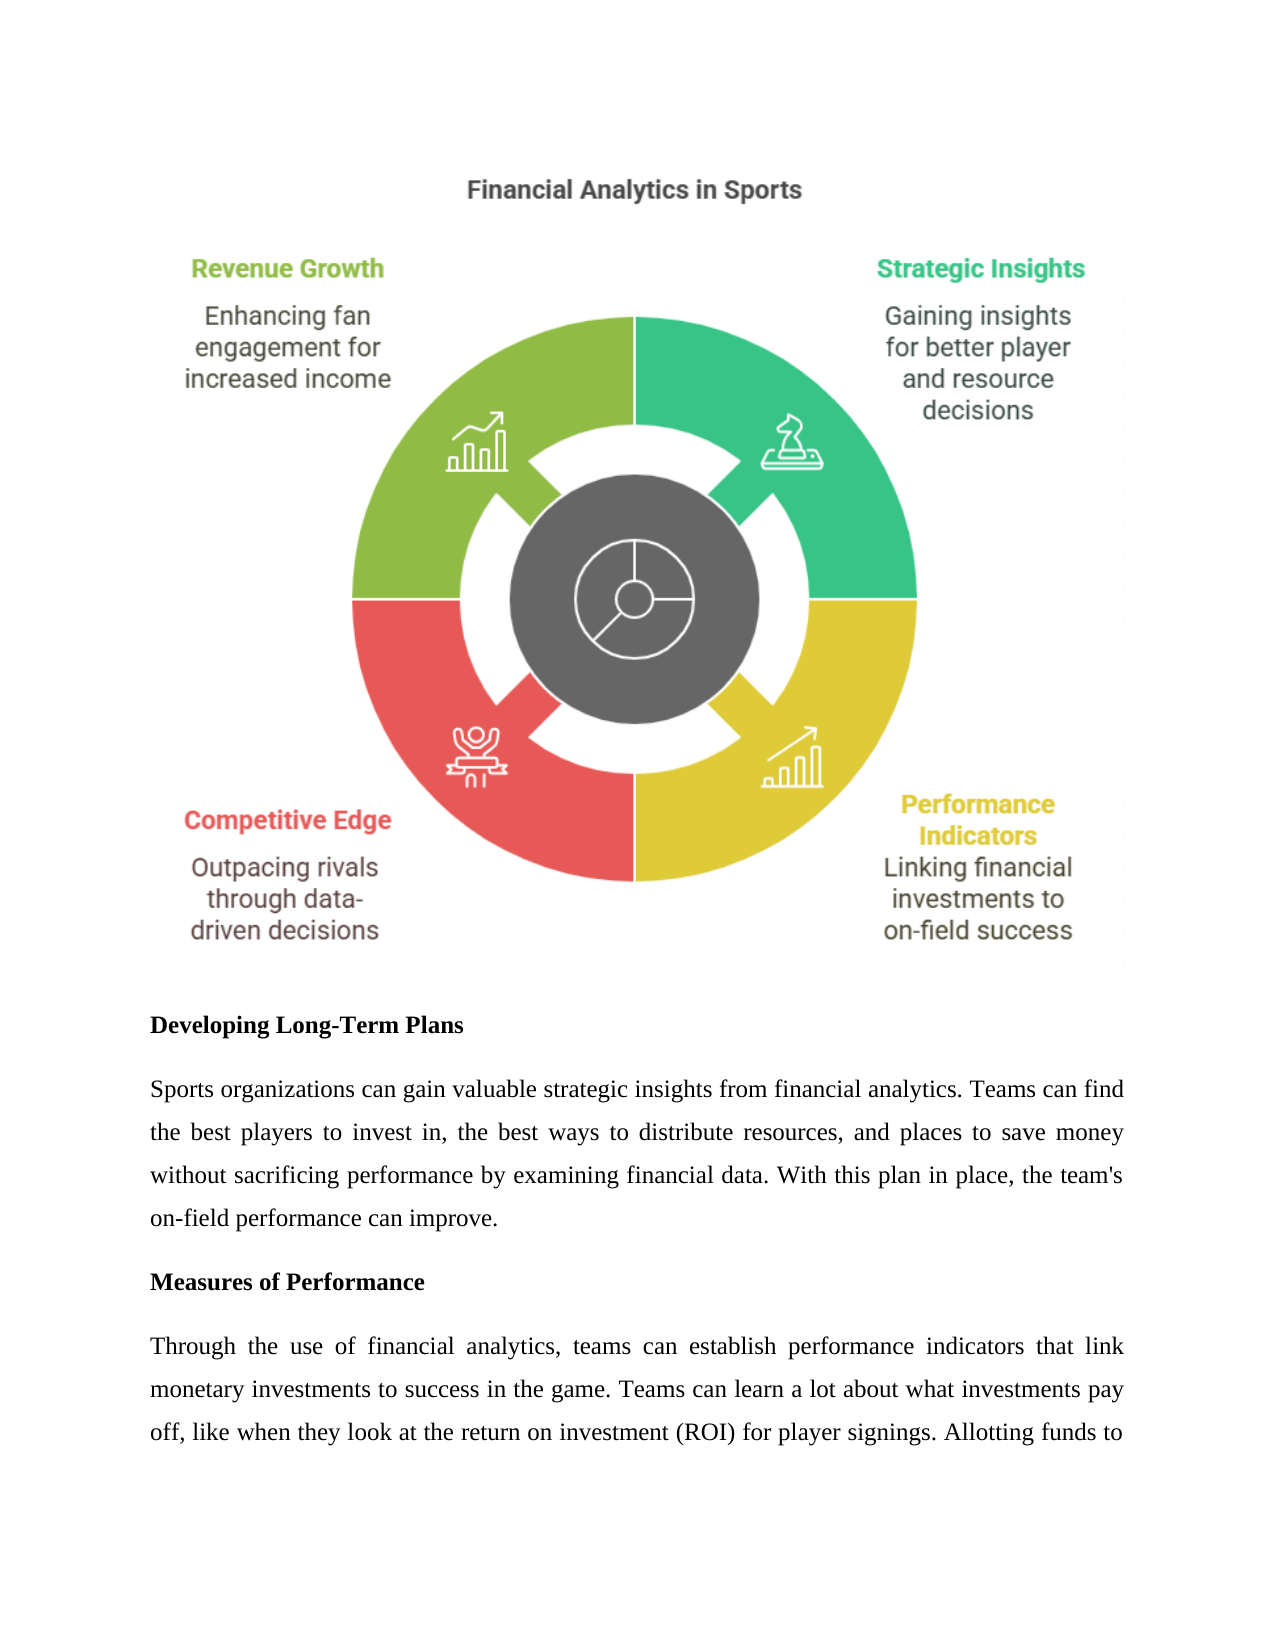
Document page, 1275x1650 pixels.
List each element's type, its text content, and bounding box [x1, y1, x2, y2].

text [150, 1331, 1125, 1446]
text Measures of Performance [150, 1267, 1125, 1296]
picture [150, 150, 1125, 975]
text Sports organizations can gain valuable strategic insights from financial analytics. Teams can find the best players to invest in, the best ways to distribute resources, and places to save money without sacrificing performance by examining financial data. With this plan in place, the team's on-field performance can improve. [150, 1074, 1125, 1232]
text Developing Long-Term Plans [150, 1010, 1125, 1038]
